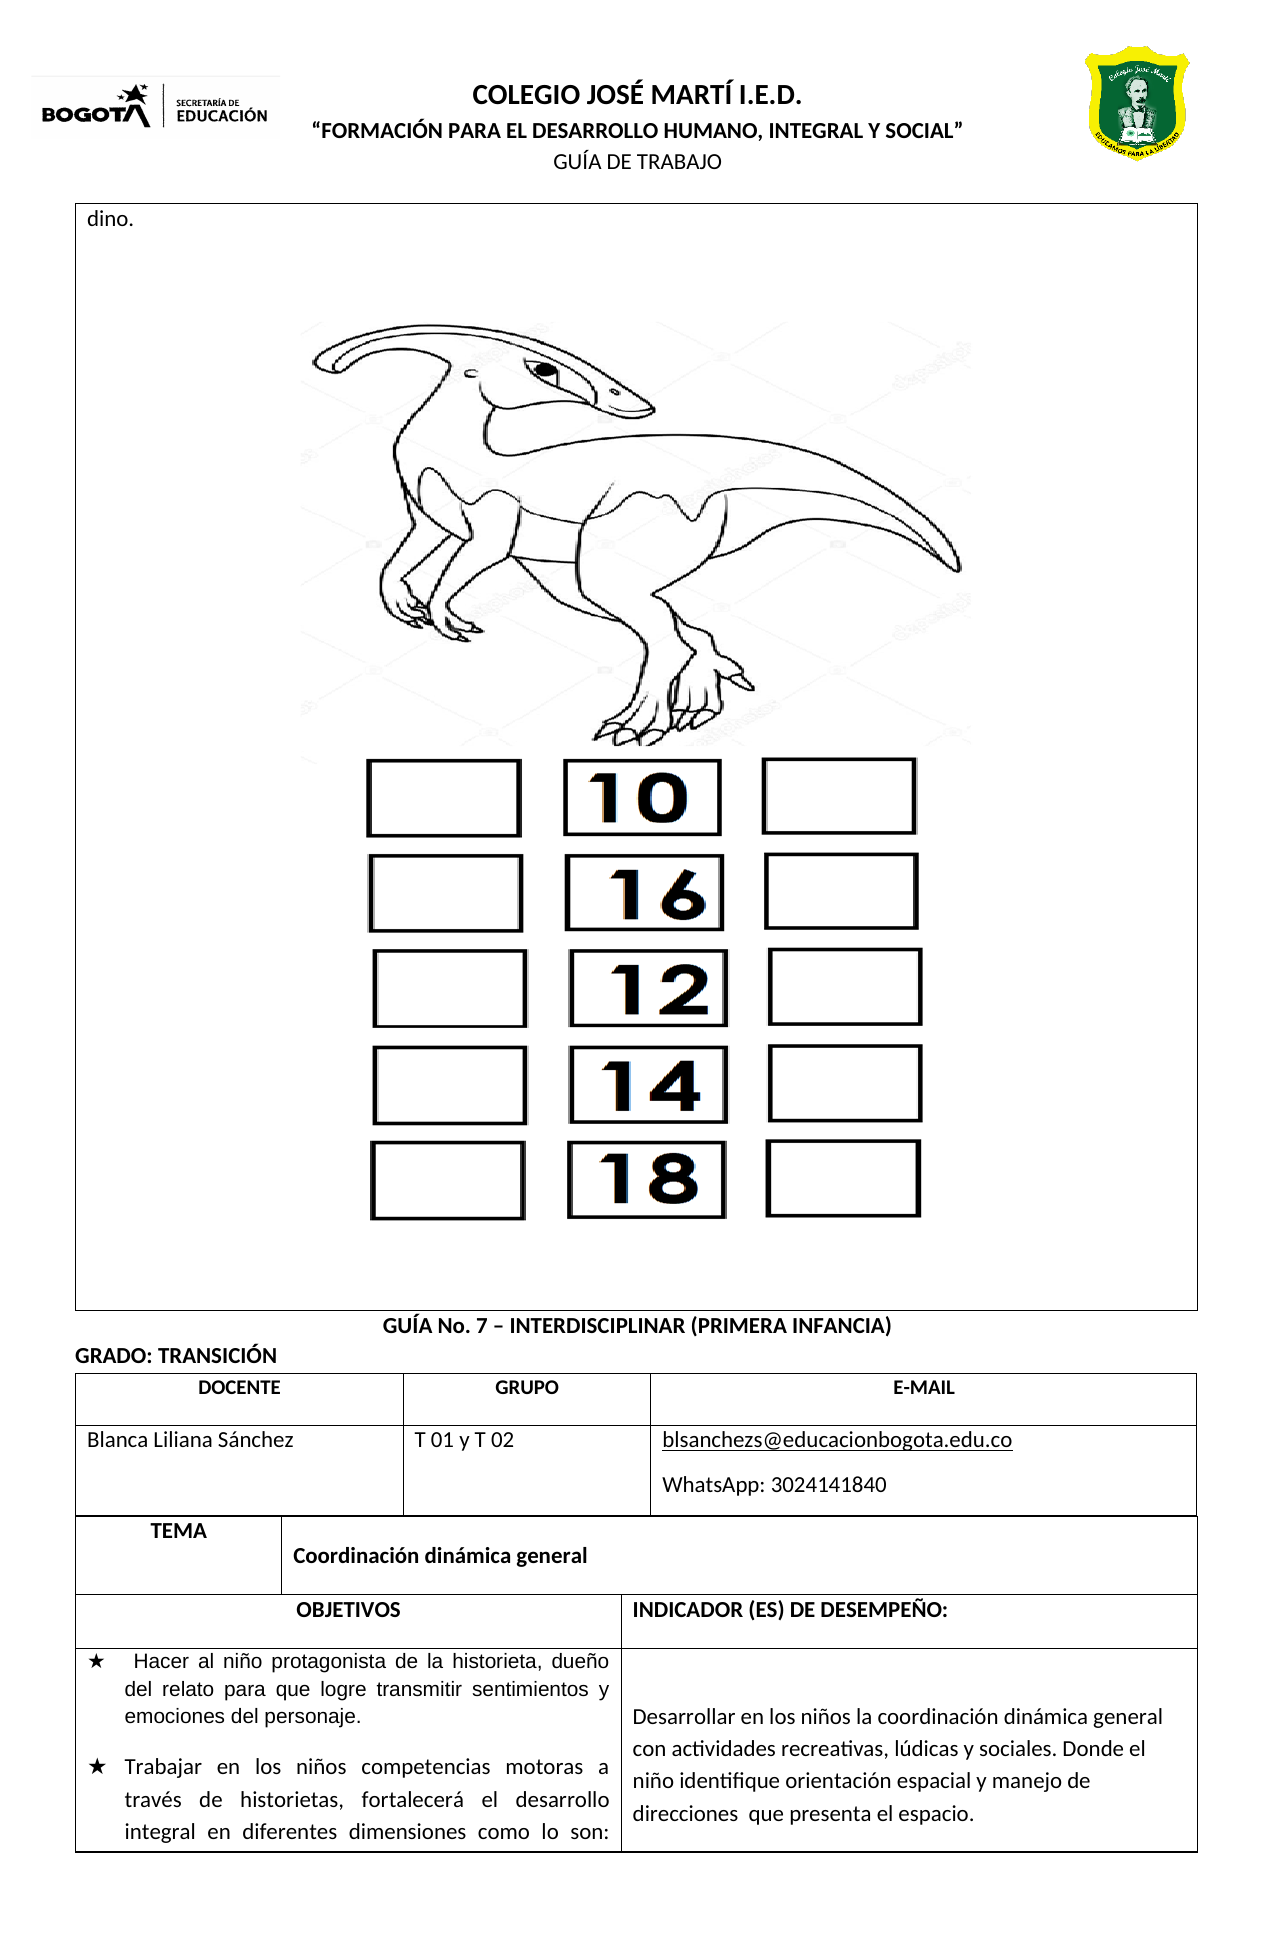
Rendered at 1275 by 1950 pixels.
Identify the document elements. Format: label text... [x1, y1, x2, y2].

table_cell T 01 y T 02 [404, 1426, 650, 1514]
table_header E-MAIL [651, 1374, 1196, 1424]
table_header GRUPO [404, 1374, 650, 1424]
text GUÍA No. 7 – INTERDISCIPLINAR (PRIMERA INFANCIA) [75, 1311, 1200, 1339]
picture [31, 75, 281, 139]
table_header DOCENTE [76, 1374, 403, 1424]
picture [293, 310, 979, 1233]
table_header Coordinación dinámica general [282, 1517, 1197, 1594]
table_header TEMA [76, 1517, 281, 1594]
table_cell blsanchezs@educacionbogota.edu.co WhatsApp: 3024141840 [651, 1426, 1196, 1514]
table_cell Blanca Liliana Sánchez [76, 1426, 403, 1514]
text GRADO: TRANSICIÓN [75, 1341, 1200, 1369]
table_cell INDICADOR (ES) DE DESEMPEÑO: [622, 1595, 1197, 1648]
table_cell OBJETIVOS [76, 1595, 621, 1648]
picture [1081, 40, 1192, 164]
